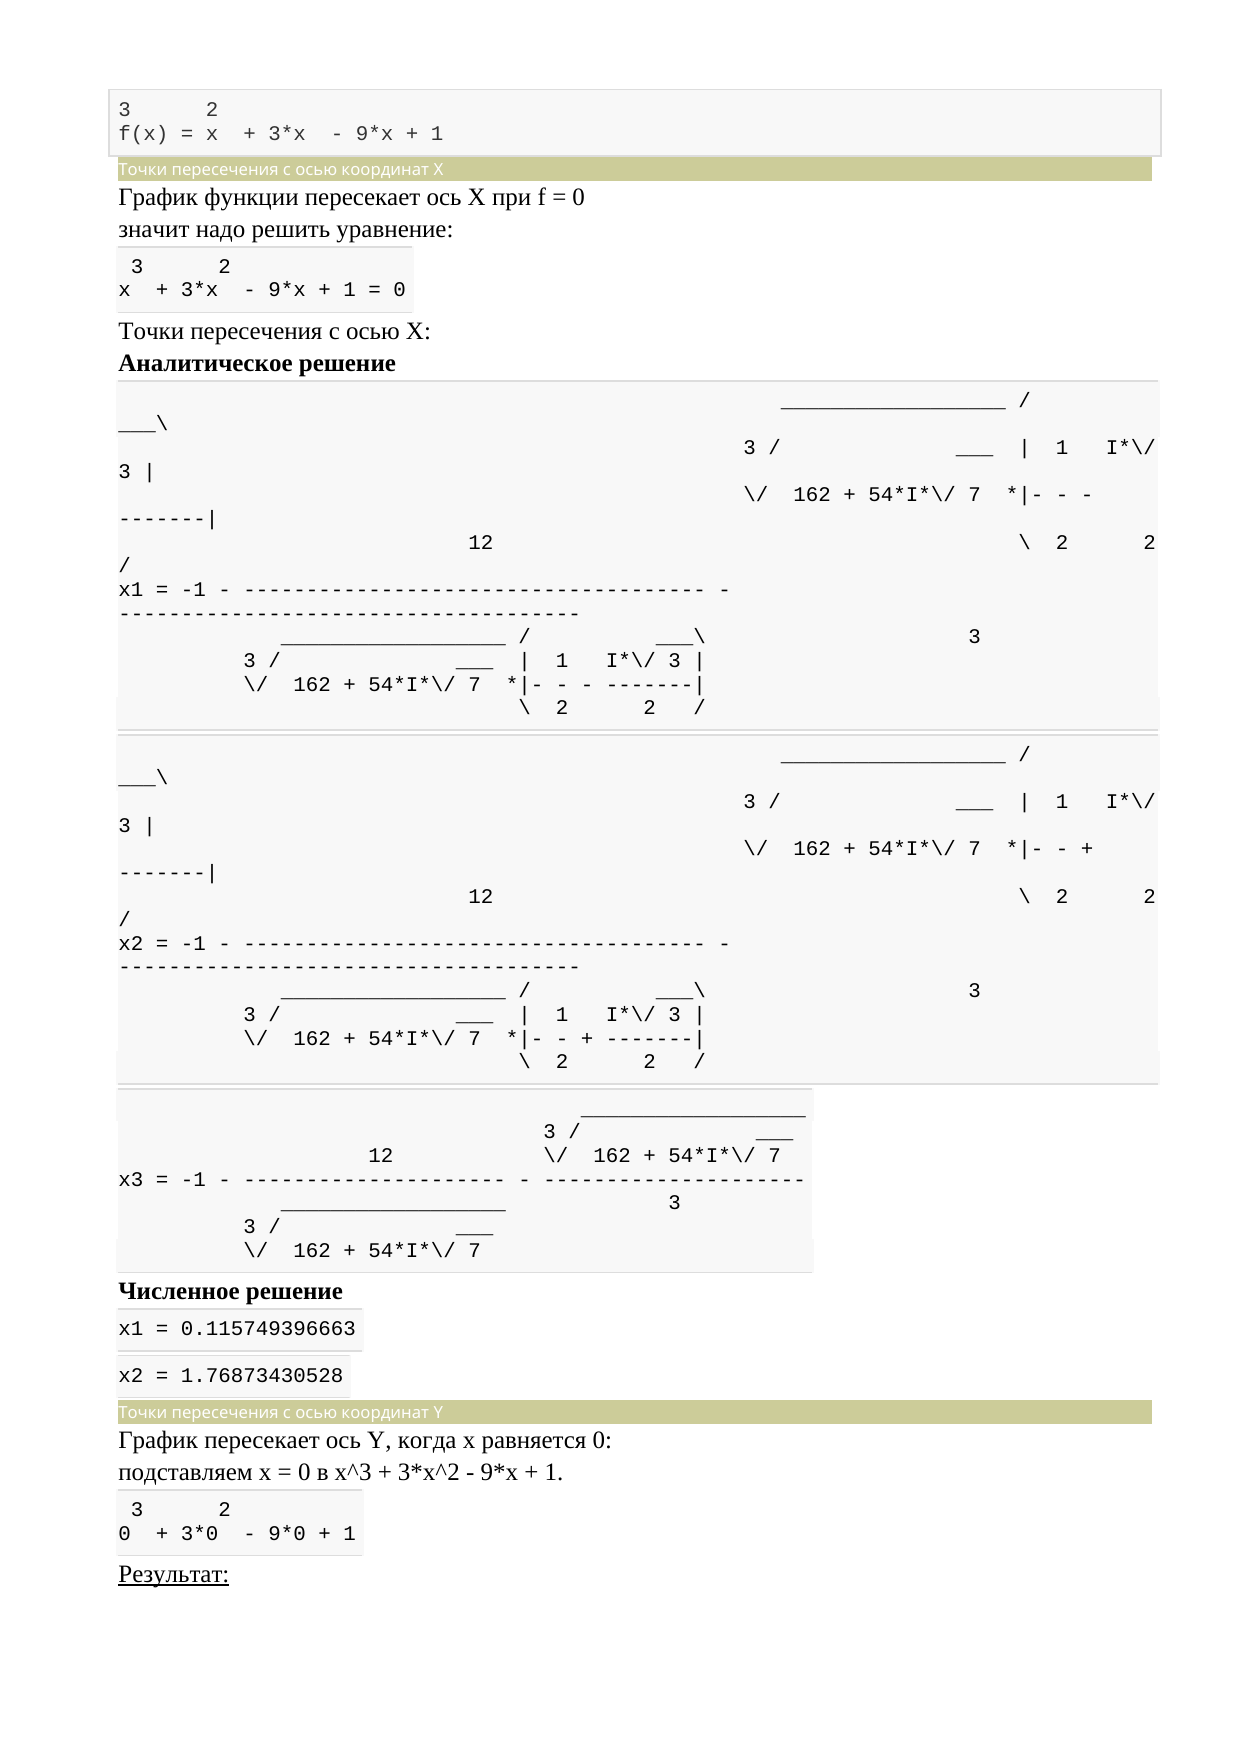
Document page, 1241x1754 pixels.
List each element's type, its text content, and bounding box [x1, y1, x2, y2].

table_header График пересекает ось Y, когда x равняется 0: [117, 1424, 620, 1456]
text 3 2 [110, 90, 1160, 113]
table_header Аналитическое решение [117, 346, 404, 378]
table_header График функции пересекает ось X при f = 0 [117, 181, 593, 212]
text Точки пересечения с осью координат X [118, 157, 1152, 181]
table_header Результат: [117, 1558, 237, 1589]
table_header Точки пересечения с осью X: [117, 315, 439, 346]
table_header подставляем x = 0 в x^3 + 3*x^2 - 9*x + 1. [117, 1456, 571, 1487]
table_header Численное решение [117, 1275, 351, 1307]
text Точки пересечения с осью координат Y [118, 1400, 1152, 1424]
table_header значит надо решить уравнение: [117, 213, 461, 244]
text f(x) = x + 3*x - 9*x + 1 [110, 113, 1160, 155]
